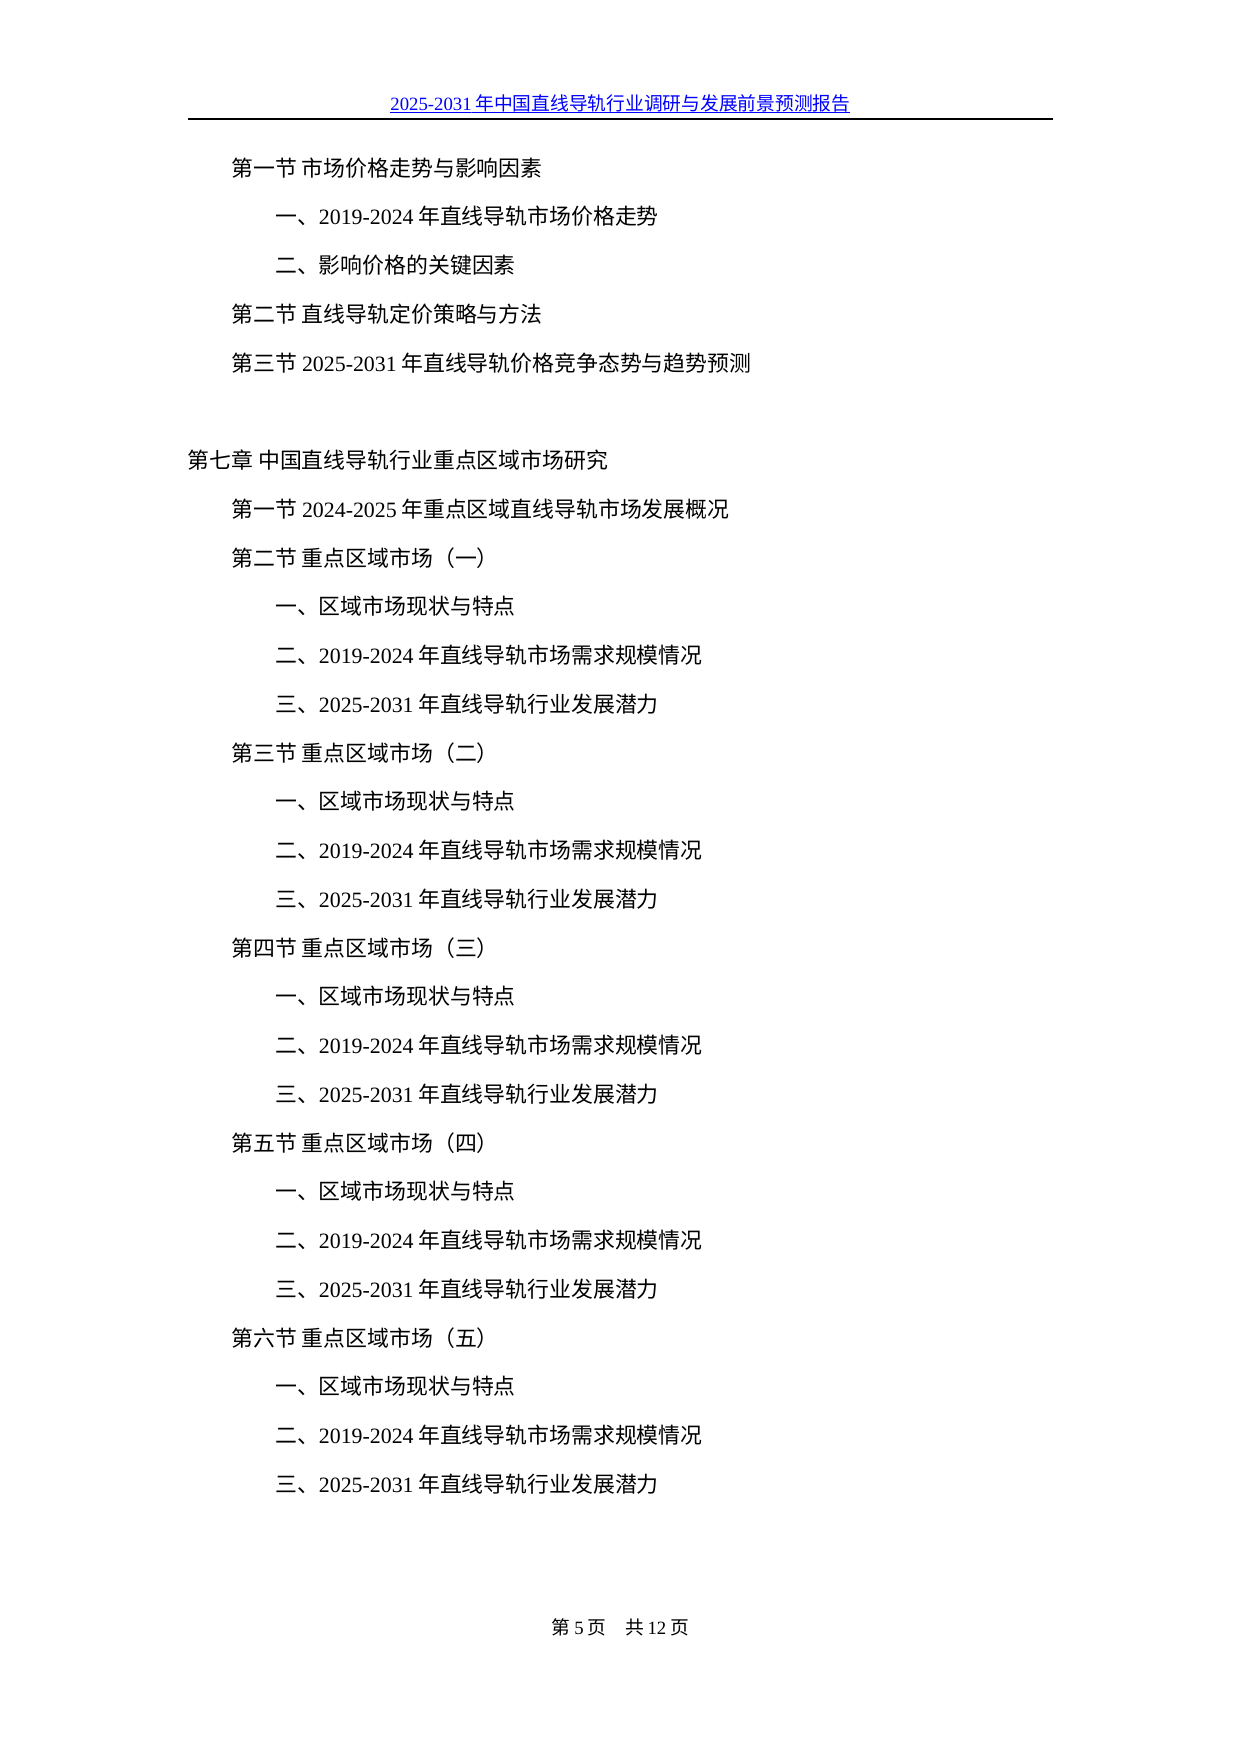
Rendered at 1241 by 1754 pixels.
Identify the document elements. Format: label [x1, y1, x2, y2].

text [187, 150, 1053, 1499]
